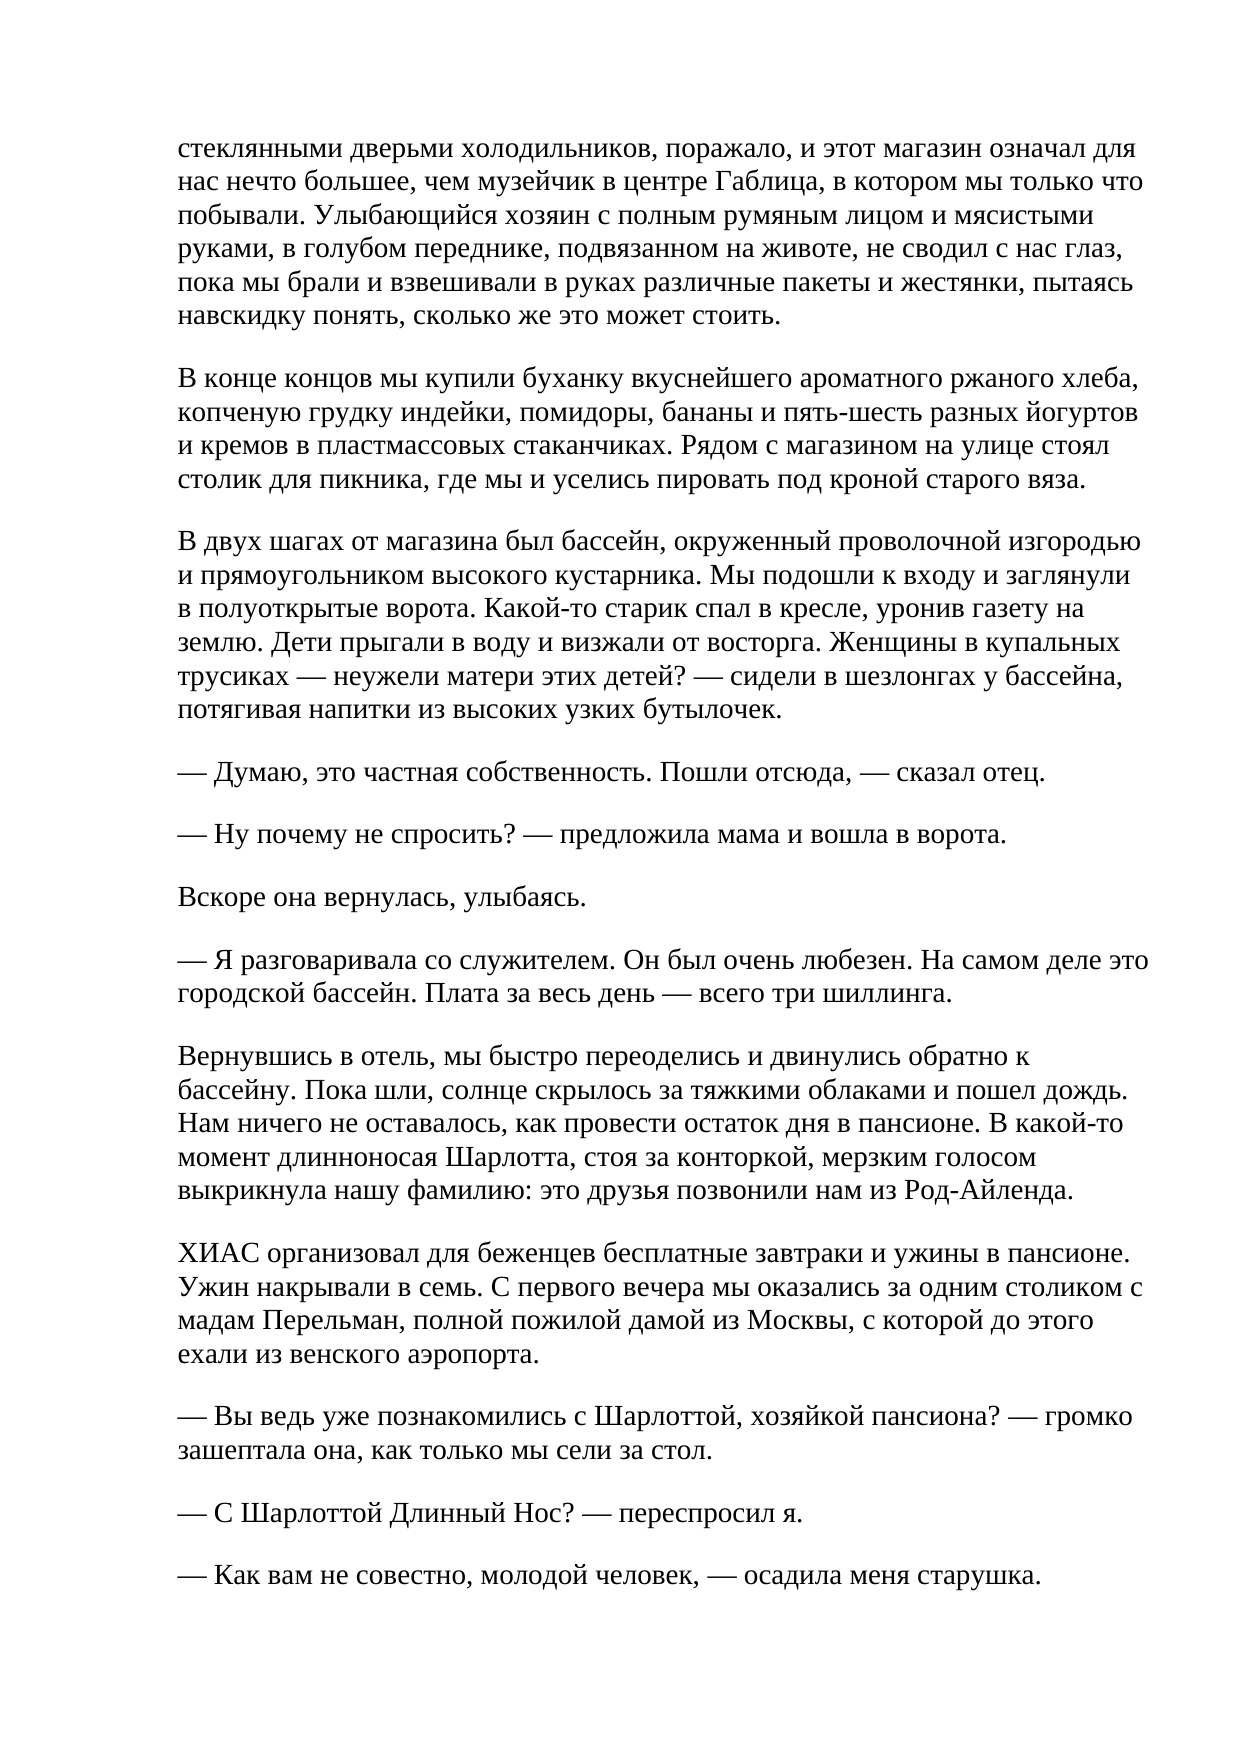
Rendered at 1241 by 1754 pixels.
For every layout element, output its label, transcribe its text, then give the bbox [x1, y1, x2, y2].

text — Вы ведь уже познакомились с Шарлоттой, хозяйкой пансиона? — громко зашептала она, как только мы сели за стол. [177, 1398, 1152, 1466]
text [177, 130, 1152, 331]
text Вскоре она вернулась, улыбаясь. [177, 879, 1152, 913]
text В конце концов мы купили буханку вкуснейшего ароматного ржаного хлеба, копченую грудку индейки, помидоры, бананы и пять-шесть разных йогуртов и кремов в пластмассовых стаканчиках. Рядом с магазином на улице стоял столик для пикника, где мы и уселись пировать под кроной старого вяза. [177, 360, 1152, 494]
text В двух шагах от магазина был бассейн, окруженный проволочной изгородью и прямоугольником высокого кустарника. Мы подошли к входу и заглянули в полуоткрытые ворота. Какой-то старик спал в кресле, уронив газету на землю. Дети прыгали в воду и визжали от восторга. Женщины в купальных трусиках — неужели матери этих детей? — сидели в шезлонгах у бассейна, потягивая напитки из высоких узких бутылочек. [177, 523, 1152, 725]
text — С Шарлоттой Длинный Нос? — переспросил я. [177, 1495, 1152, 1528]
text — Я разговаривала со служителем. Он был очень любезен. На самом деле это городской бассейн. Плата за весь день — всего три шиллинга. [177, 942, 1152, 1009]
text ХИАС организовал для беженцев бесплатные завтраки и ужины в пансионе. Ужин накрывали в семь. С первого вечера мы оказались за одним столиком с мадам Перельман, полной пожилой дамой из Москвы, с которой до этого ехали из венского аэропорта. [177, 1235, 1152, 1369]
text — Ну почему не спросить? — предложила мама и вошла в ворота. [177, 817, 1152, 850]
text — Как вам не совестно, молодой человек, — осадила меня старушка. [177, 1557, 1152, 1591]
text — Думаю, это частная собственность. Пошли отсюда, — сказал отец. [177, 754, 1152, 787]
text Вернувшись в отель, мы быстро переоделись и двинулись обратно к бассейну. Пока шли, солнце скрылось за тяжкими облаками и пошел дождь. Нам ничего не оставалось, как провести остаток дня в пансионе. В какой-то момент длинноносая Шарлотта, стоя за конторкой, мерзким голосом выкрикнула нашу фамилию: это друзья позвонили нам из Род-Айленда. [177, 1038, 1152, 1206]
